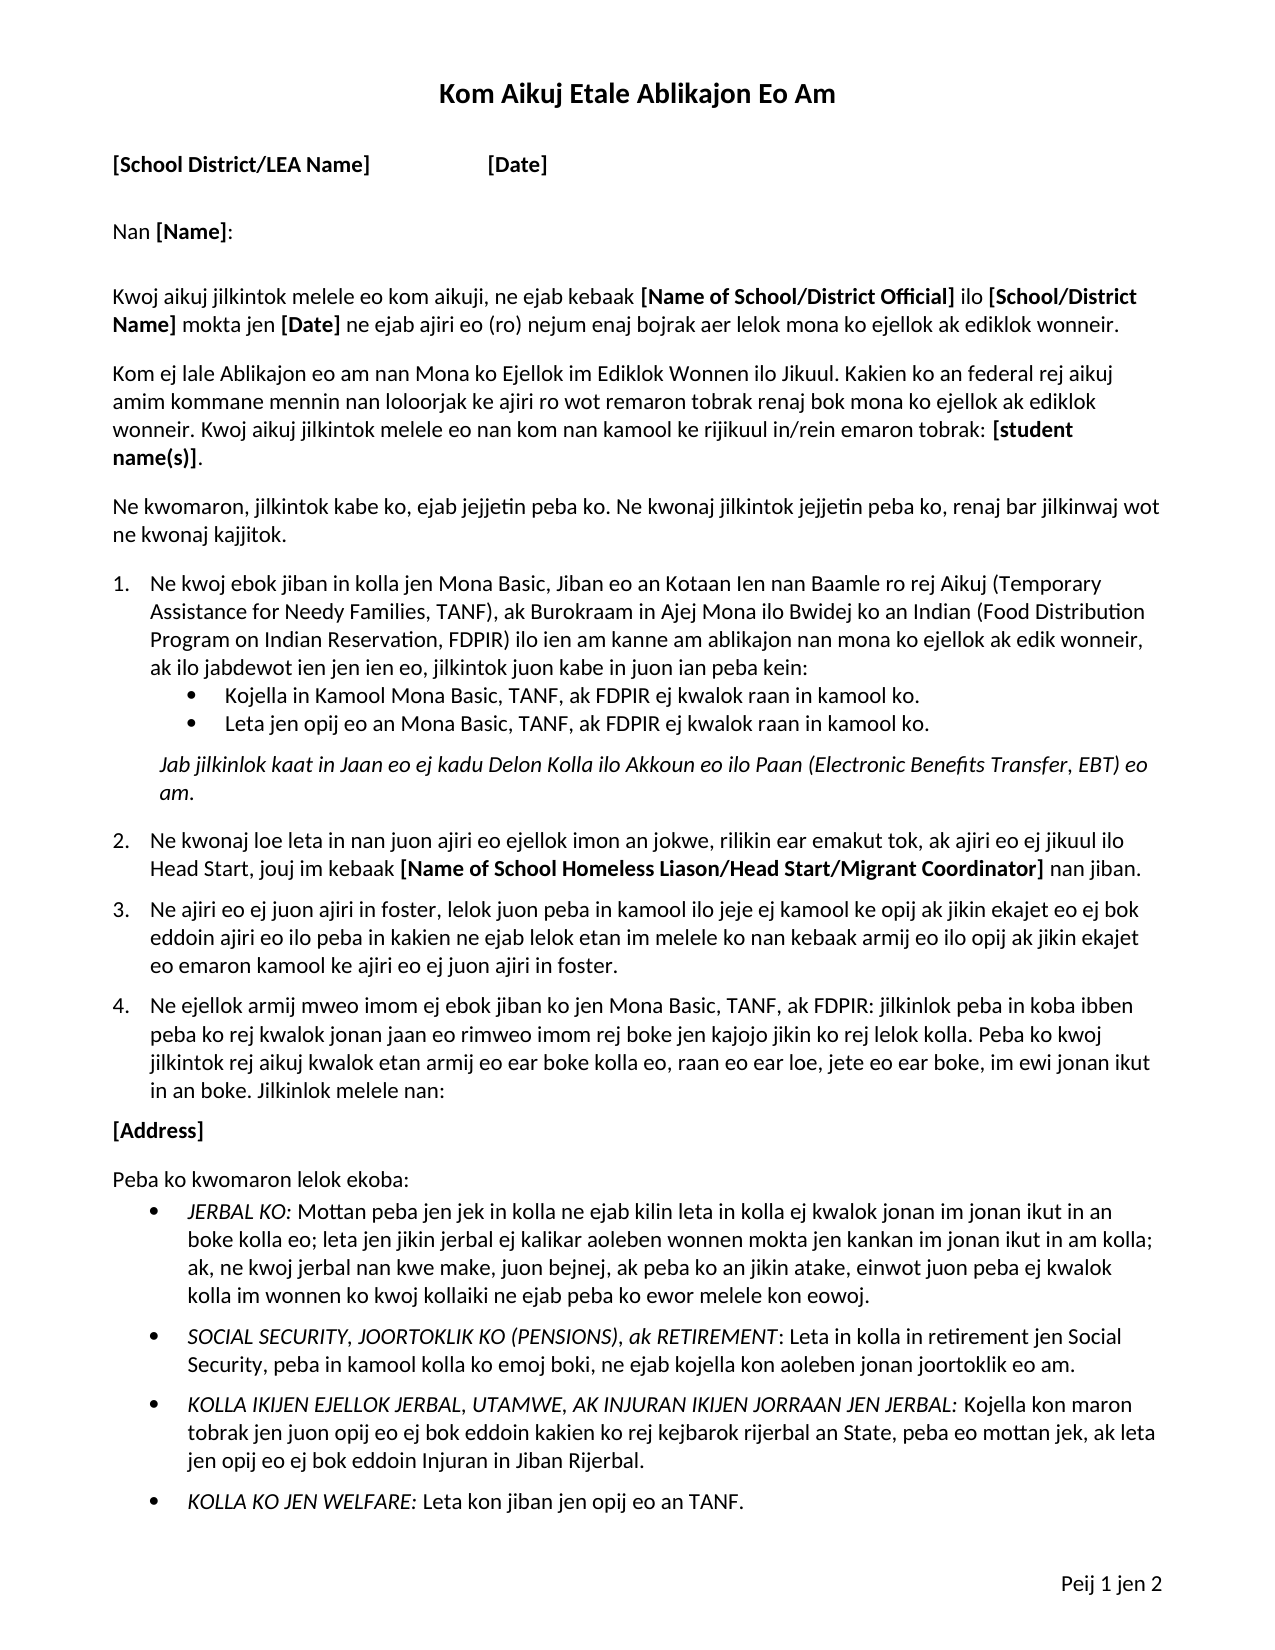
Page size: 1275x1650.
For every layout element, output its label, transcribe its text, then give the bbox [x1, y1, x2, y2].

text Kom ej lale Ablikajon eo am nan Mona ko Ejellok im Ediklok Wonnen ilo Jikuul. Kakien ko an federal rej aikuj amim kommane mennin nan loloorjak ke ajiri ro wot remaron tobrak renaj bok mona ko ejellok ak ediklok wonneir. Kwoj aikuj jilkintok melele eo nan kom nan kamool ke rijikuul in/rein emaron tobrak: [student name(s)]. [112, 359, 1162, 471]
text [Address] [112, 1116, 1162, 1144]
list SOCIAL SECURITY, JOORTOKLIK KO (PENSIONS), ak RETIREMENT: Leta in kolla in retirement jen Social Security, peba in kamool kolla ko emoj boki, ne ejab kojella kon aoleben jonan joortoklik eo am. [150, 1322, 1162, 1378]
list Leta jen opij eo an Mona Basic, TANF, ak FDPIR ej kwalok raan in kamool ko. [187, 709, 1162, 737]
text Nan [Name]: [112, 217, 1162, 245]
list KOLLA IKIJEN EJELLOK JERBAL, UTAMWE, AK INJURAN IKIJEN JORRAAN JEN JERBAL: Kojella kon maron tobrak jen juon opij eo ej bok eddoin kakien ko rej kejbarok rijerbal an State, peba eo mottan jek, ak leta jen opij eo ej bok eddoin Injuran in Jiban Rijerbal. [150, 1390, 1162, 1474]
list Ne ejellok armij mweo imom ej ebok jiban ko jen Mona Basic, TANF, ak FDPIR: jilkinlok peba in koba ibben peba ko rej kwalok jonan jaan eo rimweo imom rej boke jen kajojo jikin ko rej lelok kolla. Peba ko kwoj jilkintok rej aikuj kwalok etan armij eo ear boke kolla eo, raan eo ear loe, jete eo ear boke, im ewi jonan ikut in an boke. Jilkinlok melele nan: [112, 992, 1162, 1104]
text Ne kwomaron, jilkintok kabe ko, ejab jejjetin peba ko. Ne kwonaj jilkintok jejjetin peba ko, renaj bar jilkinwaj wot ne kwonaj kajjitok. [112, 492, 1162, 548]
list Ne ajiri eo ej juon ajiri in foster, lelok juon peba in kamool ilo jeje ej kamool ke opij ak jikin ekajet eo ej bok eddoin ajiri eo ilo peba in kakien ne ejab lelok etan im melele ko nan kebaak armij eo ilo opij ak jikin ekajet eo emaron kamool ke ajiri eo ej juon ajiri in foster. [112, 895, 1162, 979]
text Jab jilkinlok kaat in Jaan eo ej kadu Delon Kolla ilo Akkoun eo ilo Paan (Electronic Benefits Transfer, EBT) eo am. [159, 750, 1162, 806]
list KOLLA KO JEN WELFARE: Leta kon jiban jen opij eo an TANF. [150, 1487, 1162, 1515]
list Ne kwonaj loe leta in nan juon ajiri eo ejellok imon an jokwe, rilikin ear emakut tok, ak ajiri eo ej jikuul ilo Head Start, jouj im kebaak [Name of School Homeless Liason/Head Start/Migrant Coordinator] nan jiban. [112, 827, 1162, 883]
text Peba ko kwomaron lelok ekoba: [112, 1165, 1162, 1193]
text [School District/LEA Name] [Date] [112, 150, 1162, 178]
list Ne kwoj ebok jiban in kolla jen Mona Basic, Jiban eo an Kotaan Ien nan Baamle ro rej Aikuj (Temporary Assistance for Needy Families, TANF), ak Burokraam in Ajej Mona ilo Bwidej ko an Indian (Food Distribution Program on Indian Reservation, FDPIR) ilo ien am kanne am ablikajon nan mona ko ejellok ak edik wonneir, ak ilo jabdewot ien jen ien eo, jilkintok juon kabe in juon ian peba kein: [112, 569, 1162, 681]
list JERBAL KO: Mottan peba jen jek in kolla ne ejab kilin leta in kolla ej kwalok jonan im jonan ikut in an boke kolla eo; leta jen jikin jerbal ej kalikar aoleben wonnen mokta jen kankan im jonan ikut in am kolla; ak, ne kwoj jerbal nan kwe make, juon bejnej, ak peba ko an jikin atake, einwot juon peba ej kwalok kolla im wonnen ko kwoj kollaiki ne ejab peba ko ewor melele kon eowoj. [150, 1197, 1162, 1309]
list Kojella in Kamool Mona Basic, TANF, ak FDPIR ej kwalok raan in kamool ko. [187, 681, 1162, 709]
text Kwoj aikuj jilkintok melele eo kom aikuji, ne ejab kebaak [Name of School/District Official] ilo [School/District Name] mokta jen [Date] ne ejab ajiri eo (ro) nejum enaj bojrak aer lelok mona ko ejellok ak ediklok wonneir. [112, 282, 1162, 338]
